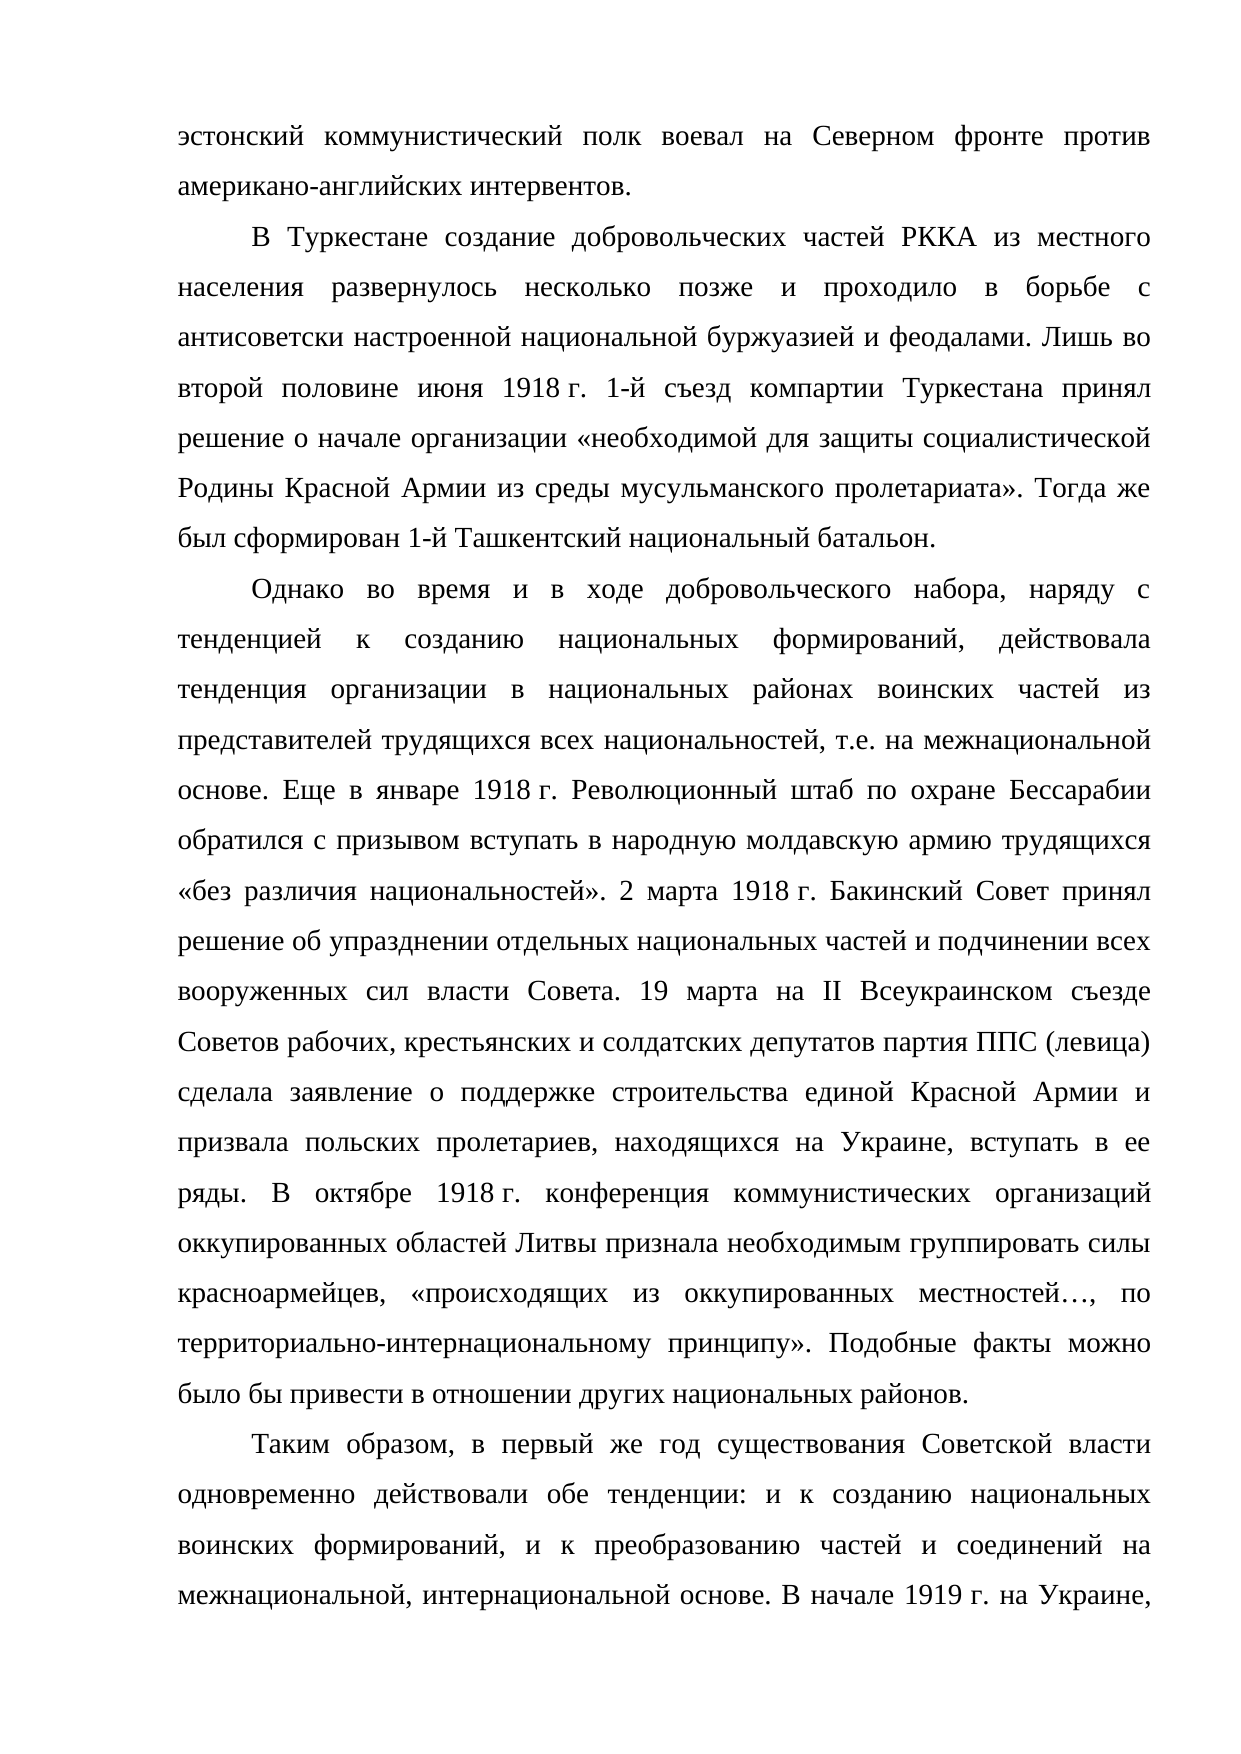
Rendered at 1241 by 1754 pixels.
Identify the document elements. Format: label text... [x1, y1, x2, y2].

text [177, 1426, 1152, 1611]
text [177, 118, 1152, 202]
text В Туркестане создание добровольческих частей РККА из местного населения развернулось несколько позже и проходило в борьбе с антисоветски настроенной национальной буржуазией и феодалами. Лишь во второй половине июня 1918 г. 1-й съезд компартии Туркестана принял решение о начале организации «необходимой для защиты социалистической Родины Красной Армии из среды мусульманского пролетариата». Тогда же был сформирован 1-й Ташкентский национальный батальон. [177, 219, 1152, 554]
text Однако во время и в ходе добровольческого набора, наряду с тенденцией к созданию национальных формирований, действовала тенденция организации в национальных районах воинских частей из представителей трудящихся всех национальностей, т.е. на межнациональной основе. Еще в январе 1918 г. Революционный штаб по охране Бессарабии обратился с призывом вступать в народную молдавскую армию трудящихся «без различия национальностей». 2 марта 1918 г. Бакинский Совет принял решение об упразднении отдельных национальных частей и подчинении всех вооруженных сил власти Совета. 19 марта на II Всеукраинском съезде Советов рабочих, крестьянских и солдатских депутатов партия ППС (левица) сделала заявление о поддержке строительства единой Красной Армии и призвала польских пролетариев, находящихся на Украине, вступать в ее ряды. В октябре 1918 г. конференция коммунистических организаций оккупированных областей Литвы признала необходимым группировать силы красноармейцев, «происходящих из оккупированных местностей…, по территориально-интернациональному принципу». Подобные факты можно было бы привести в отношении других национальных районов. [177, 571, 1152, 1409]
